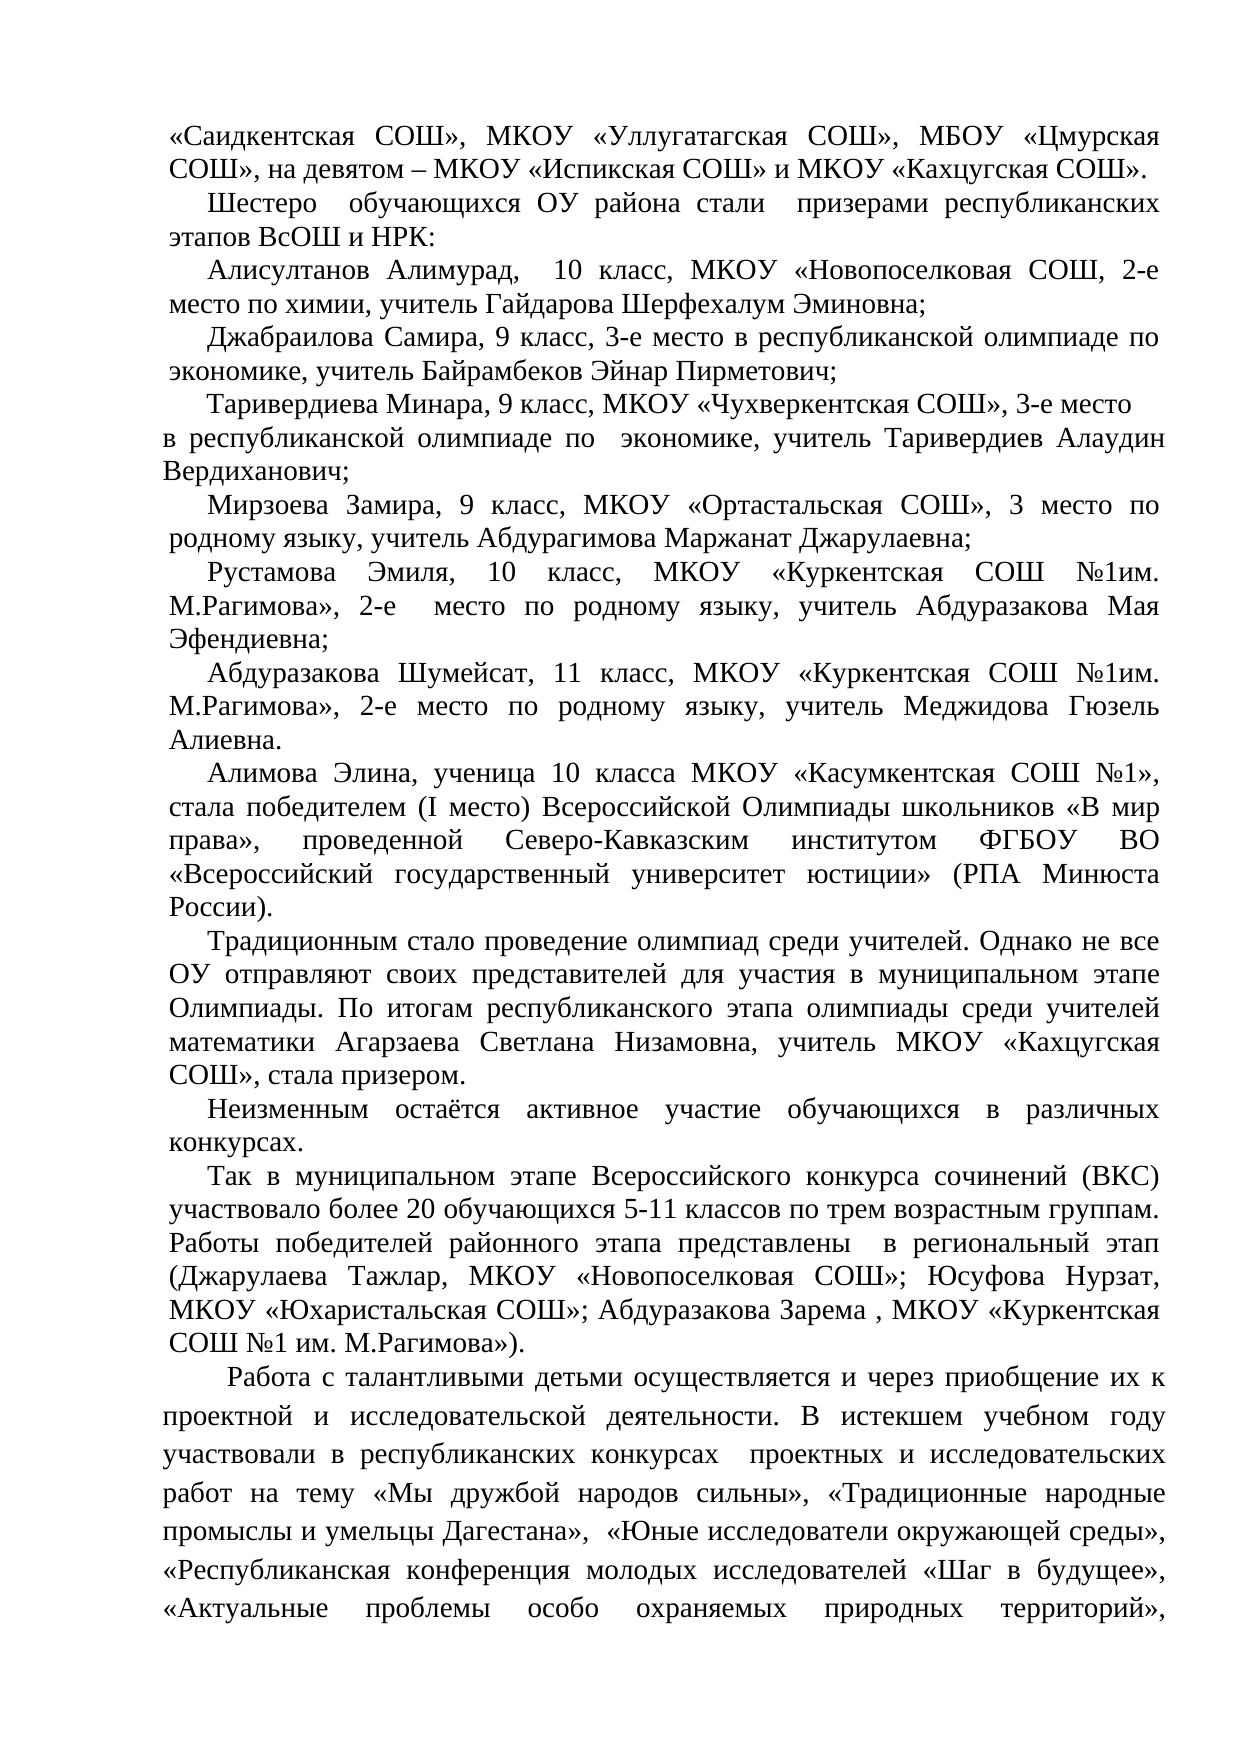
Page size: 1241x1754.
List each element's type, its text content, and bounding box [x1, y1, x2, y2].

text Алисултанов Алимурад, 10 класс, МКОУ «Новопоселковая СОШ, 2-е место по химии, учитель Гайдарова Шерфехалум Эминовна; [168, 252, 1161, 319]
text Джабраилова Самира, 9 класс, 3-е место в республиканской олимпиаде по экономике, учитель Байрамбеков Эйнар Пирметович; [168, 319, 1161, 386]
text Так в муниципальном этапе Всероссийского конкурса сочинений (ВКС) участвовало более 20 обучающихся 5-11 классов по трем возрастным группам. Работы победителей районного этапа представлены в региональный этап (Джарулаева Тажлар, МКОУ «Новопоселковая СОШ»; Юсуфова Нурзат, МКОУ «Юхаристальская СОШ»; Абдуразакова Зарема , МКОУ «Куркентская СОШ №1 им. М.Рагимова»). [168, 1158, 1161, 1359]
text Мирзоева Замира, 9 класс, МКОУ «Ортастальская СОШ», 3 место по родному языку, учитель Абдурагимова Маржанат Джарулаевна; [168, 487, 1161, 554]
text Традиционным стало проведение олимпиад среди учителей. Однако не все ОУ отправляют своих представителей для участия в муниципальном этапе Олимпиады. По итогам республиканского этапа олимпиады среди учителей математики Агарзаева Светлана Низамовна, учитель МКОУ «Кахцугская СОШ», стала призером. [168, 923, 1161, 1091]
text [168, 118, 1161, 185]
text Абдуразакова Шумейсат, 11 класс, МКОУ «Куркентская СОШ №1им. М.Рагимова», 2-е место по родному языку, учитель Меджидова Гюзель Алиевна. [168, 655, 1161, 755]
text Алимова Элина, ученица 10 класса МКОУ «Касумкентская СОШ №1», стала победителем (I место) Всероссийской Олимпиады школьников «В мир права», проведенной Северо-Кавказским институтом ФГБОУ ВО «Всероссийский государственный университет юстиции» (РПА Минюста России). [168, 755, 1161, 923]
text Таривердиева Минара, 9 класс, МКОУ «Чухверкентская СОШ», 3-е место [162, 386, 1167, 420]
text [162, 1359, 1167, 1624]
text Шестеро обучающихся ОУ района стали призерами республиканских этапов ВсОШ и НРК: [168, 185, 1161, 252]
text Рустамова Эмиля, 10 класс, МКОУ «Куркентская СОШ №1им. М.Рагимова», 2-е место по родному языку, учитель Абдуразакова Мая Эфендиевна; [168, 554, 1161, 655]
text Неизменным остаётся активное участие обучающихся в различных конкурсах. [168, 1091, 1161, 1158]
text в республиканской олимпиаде по экономике, учитель Таривердиев Алаудин Вердиханович; [162, 420, 1167, 487]
